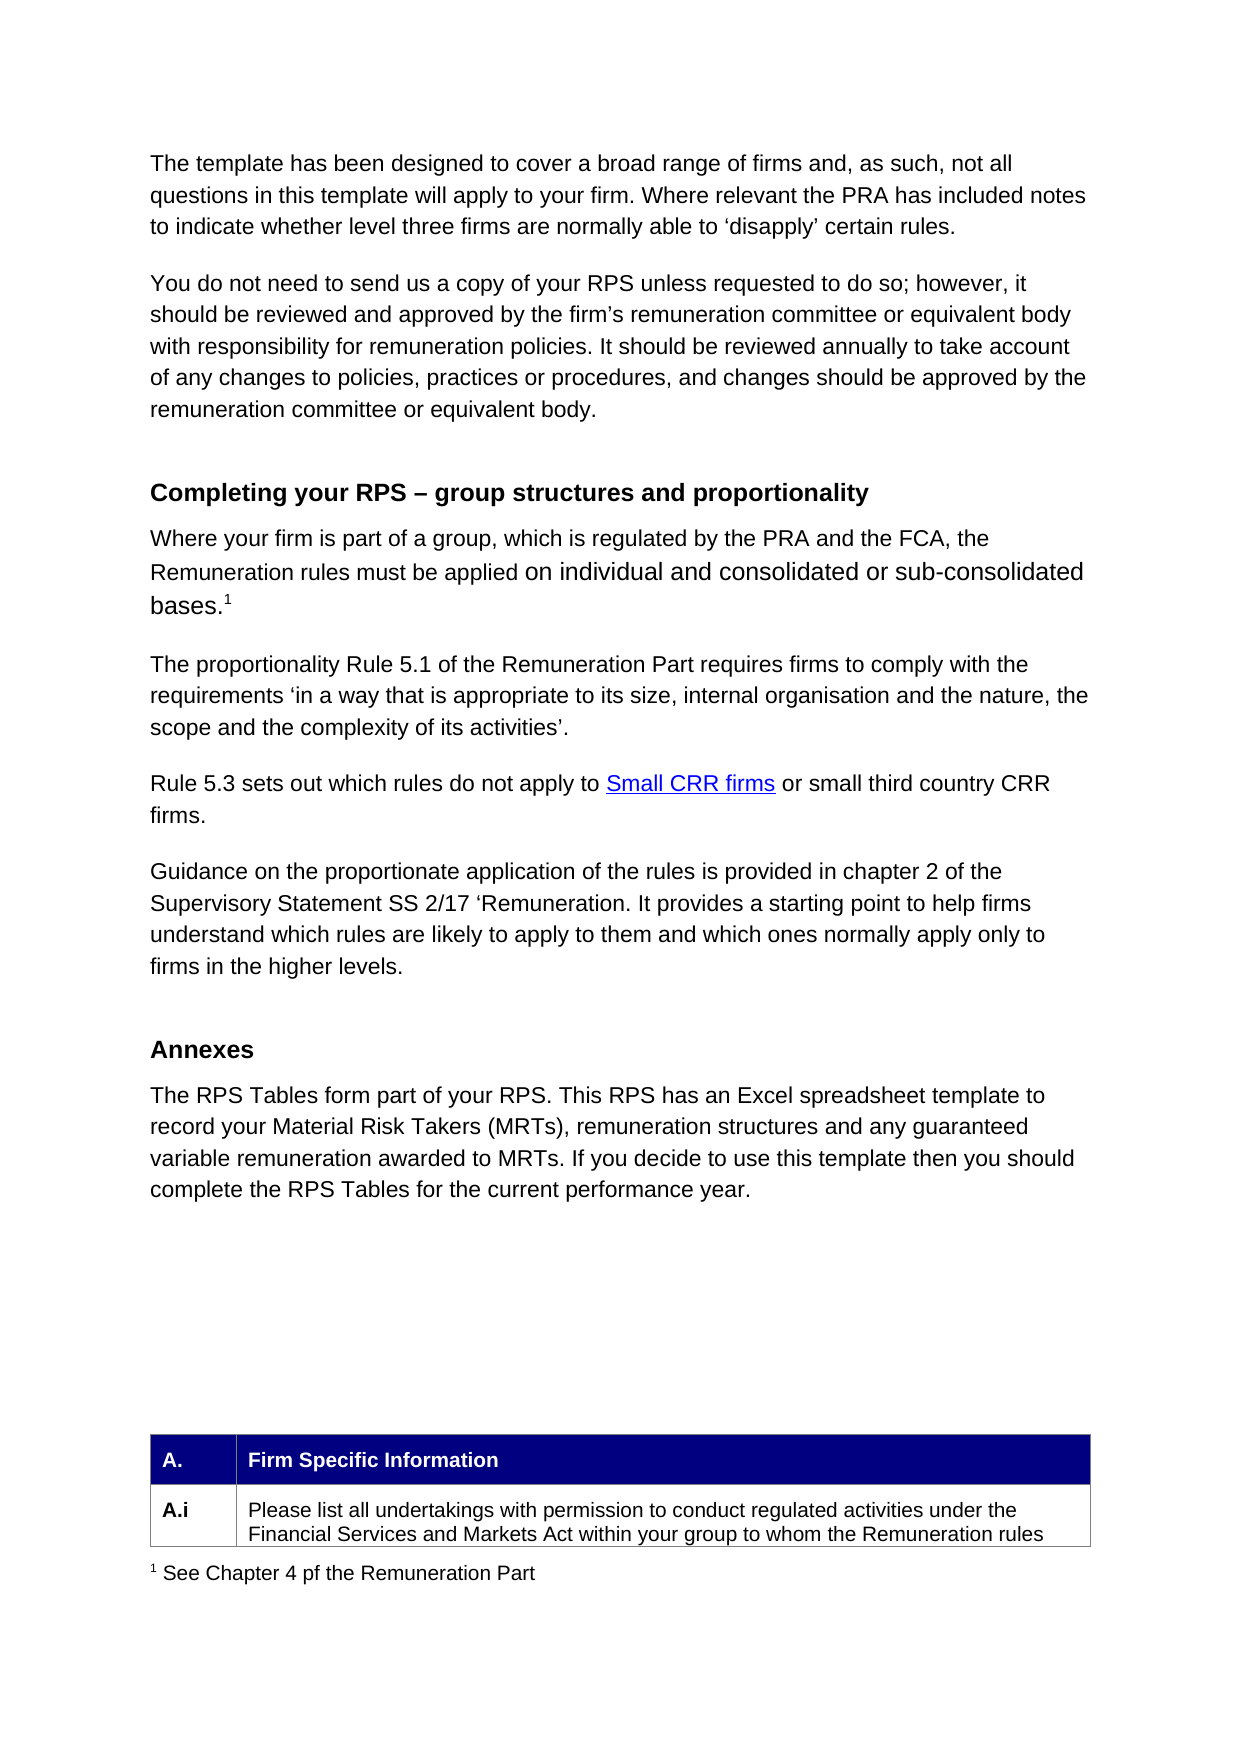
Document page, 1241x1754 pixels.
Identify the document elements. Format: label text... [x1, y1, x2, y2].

text The template has been designed to cover a broad range of firms and, as such, not all questions in this template will apply to your firm. Where relevant the PRA has included notes to indicate whether level three firms are normally able to ‘disapply’ certain rules. [150, 150, 1090, 239]
text The proportionality Rule 5.1 of the Remuneration Part requires firms to comply with the requirements ‘in a way that is appropriate to its size, internal organisation and the nature, the scope and the complexity of its activities’. [150, 651, 1090, 740]
text Where your firm is part of a group, which is regulated by the PRA and the FCA, the Remuneration rules must be applied on individual and consolidated or sub-consolidated bases. [150, 524, 1090, 620]
text Guidance on the proportionate application of the rules is provided in chapter 2 of the Supervisory Statement SS 2/17 ‘Remuneration. It provides a starting point to help firms understand which rules are likely to apply to them and which ones normally apply only to firms in the higher levels. [150, 858, 1090, 979]
text Rule 5.3 sets out which rules do not apply to Small CRR firms or small third country CRR firms. [150, 770, 1090, 828]
table_header Firm Specific Information [237, 1435, 1090, 1484]
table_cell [237, 1485, 1090, 1546]
text Annexes [150, 1034, 1090, 1063]
text The RPS Tables form part of your RPS. This RPS has an Excel spreadsheet template to record your Material Risk Takers (MRTs), remuneration structures and any guaranteed variable remuneration awarded to MRTs. If you decide to use this template then you should complete the RPS Tables for the current performance year. [150, 1082, 1090, 1203]
table_header A. [151, 1435, 236, 1484]
text Completing your RPS – group structures and proportionality [150, 477, 1090, 506]
table_cell A.i [151, 1485, 236, 1546]
text You do not need to send us a copy of your RPS unless requested to do so; however, it should be reviewed and approved by the firm’s remuneration committee or equivalent body with responsibility for remuneration policies. It should be reviewed annually to take account of any changes to policies, practices or procedures, and changes should be approved by the remuneration committee or equivalent body. [150, 270, 1090, 422]
